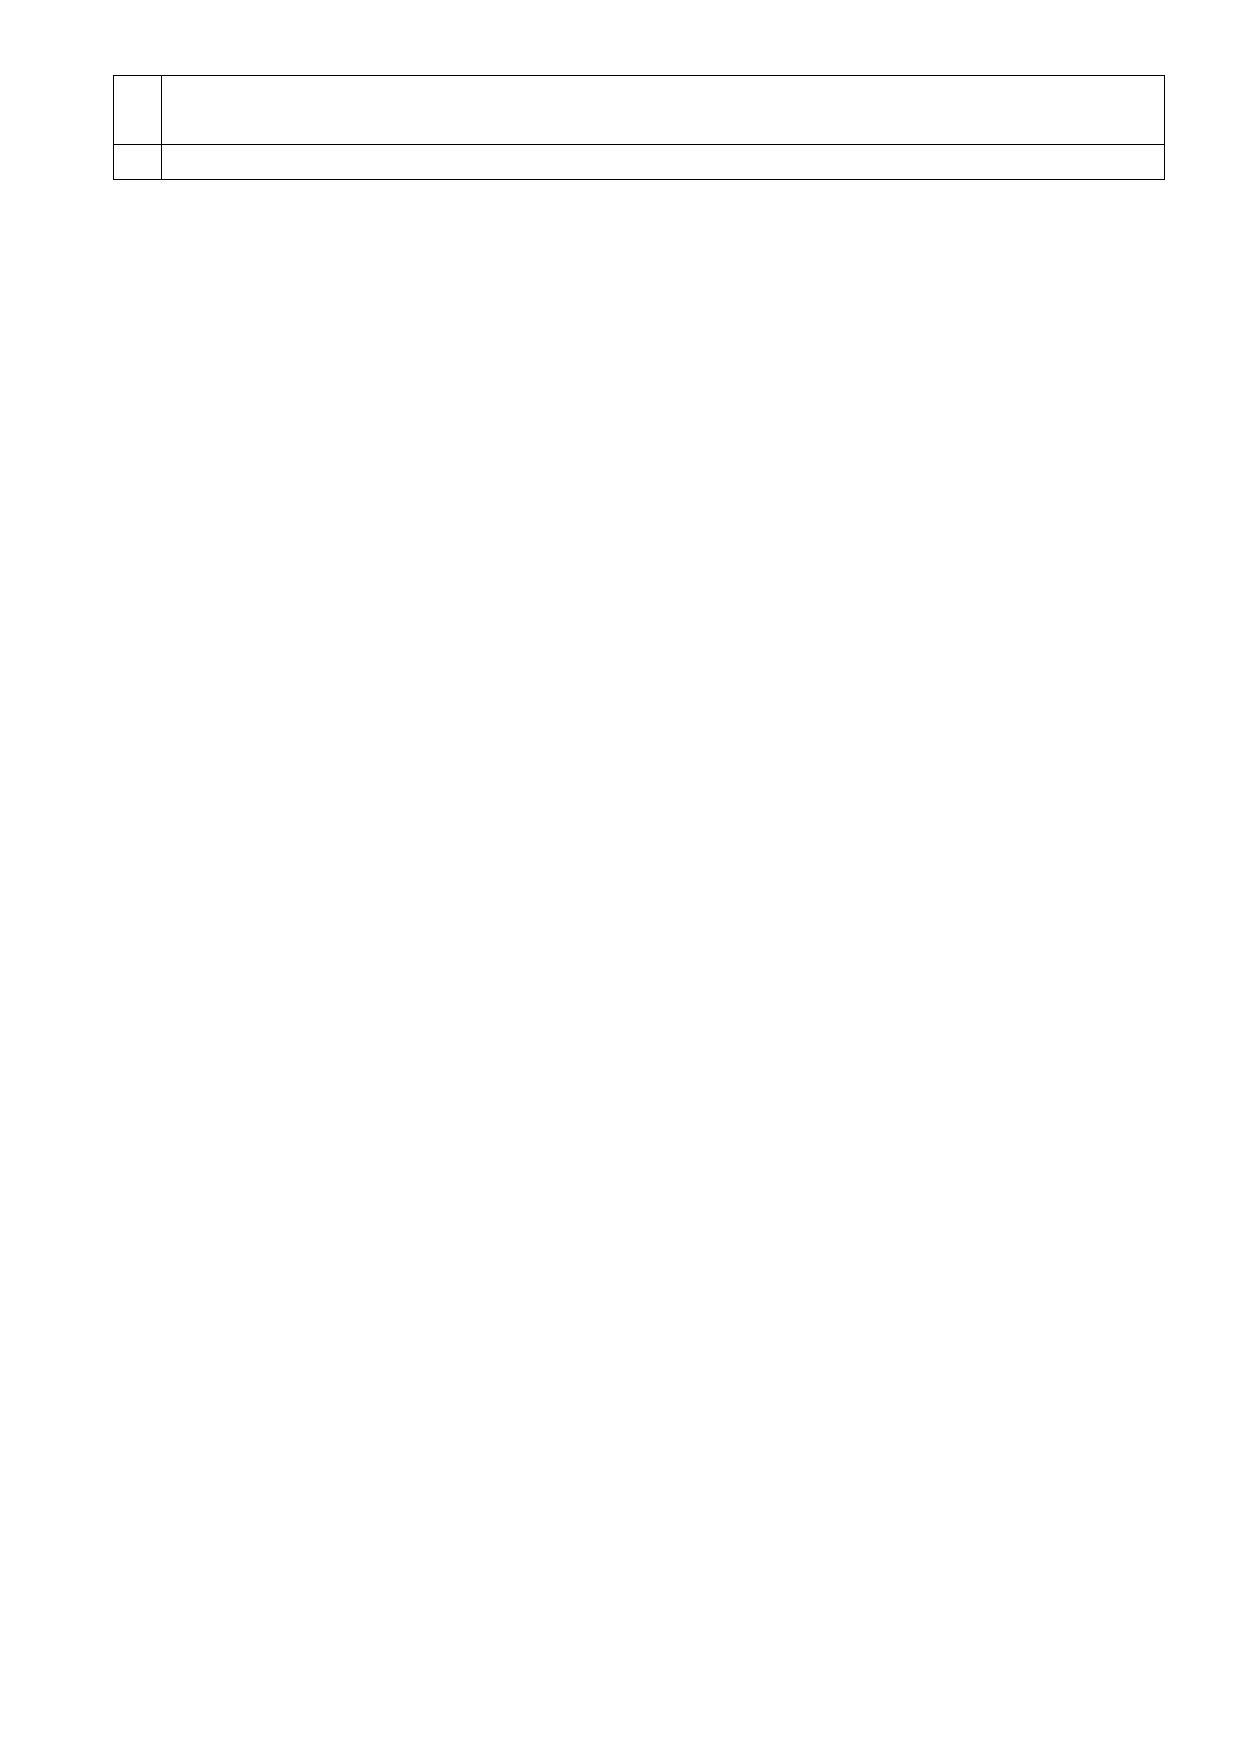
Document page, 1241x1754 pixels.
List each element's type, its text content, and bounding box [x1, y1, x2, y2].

table_cell [162, 145, 1164, 179]
table_cell [162, 76, 1164, 144]
table_cell 10 [114, 76, 161, 144]
table_cell [114, 145, 161, 179]
